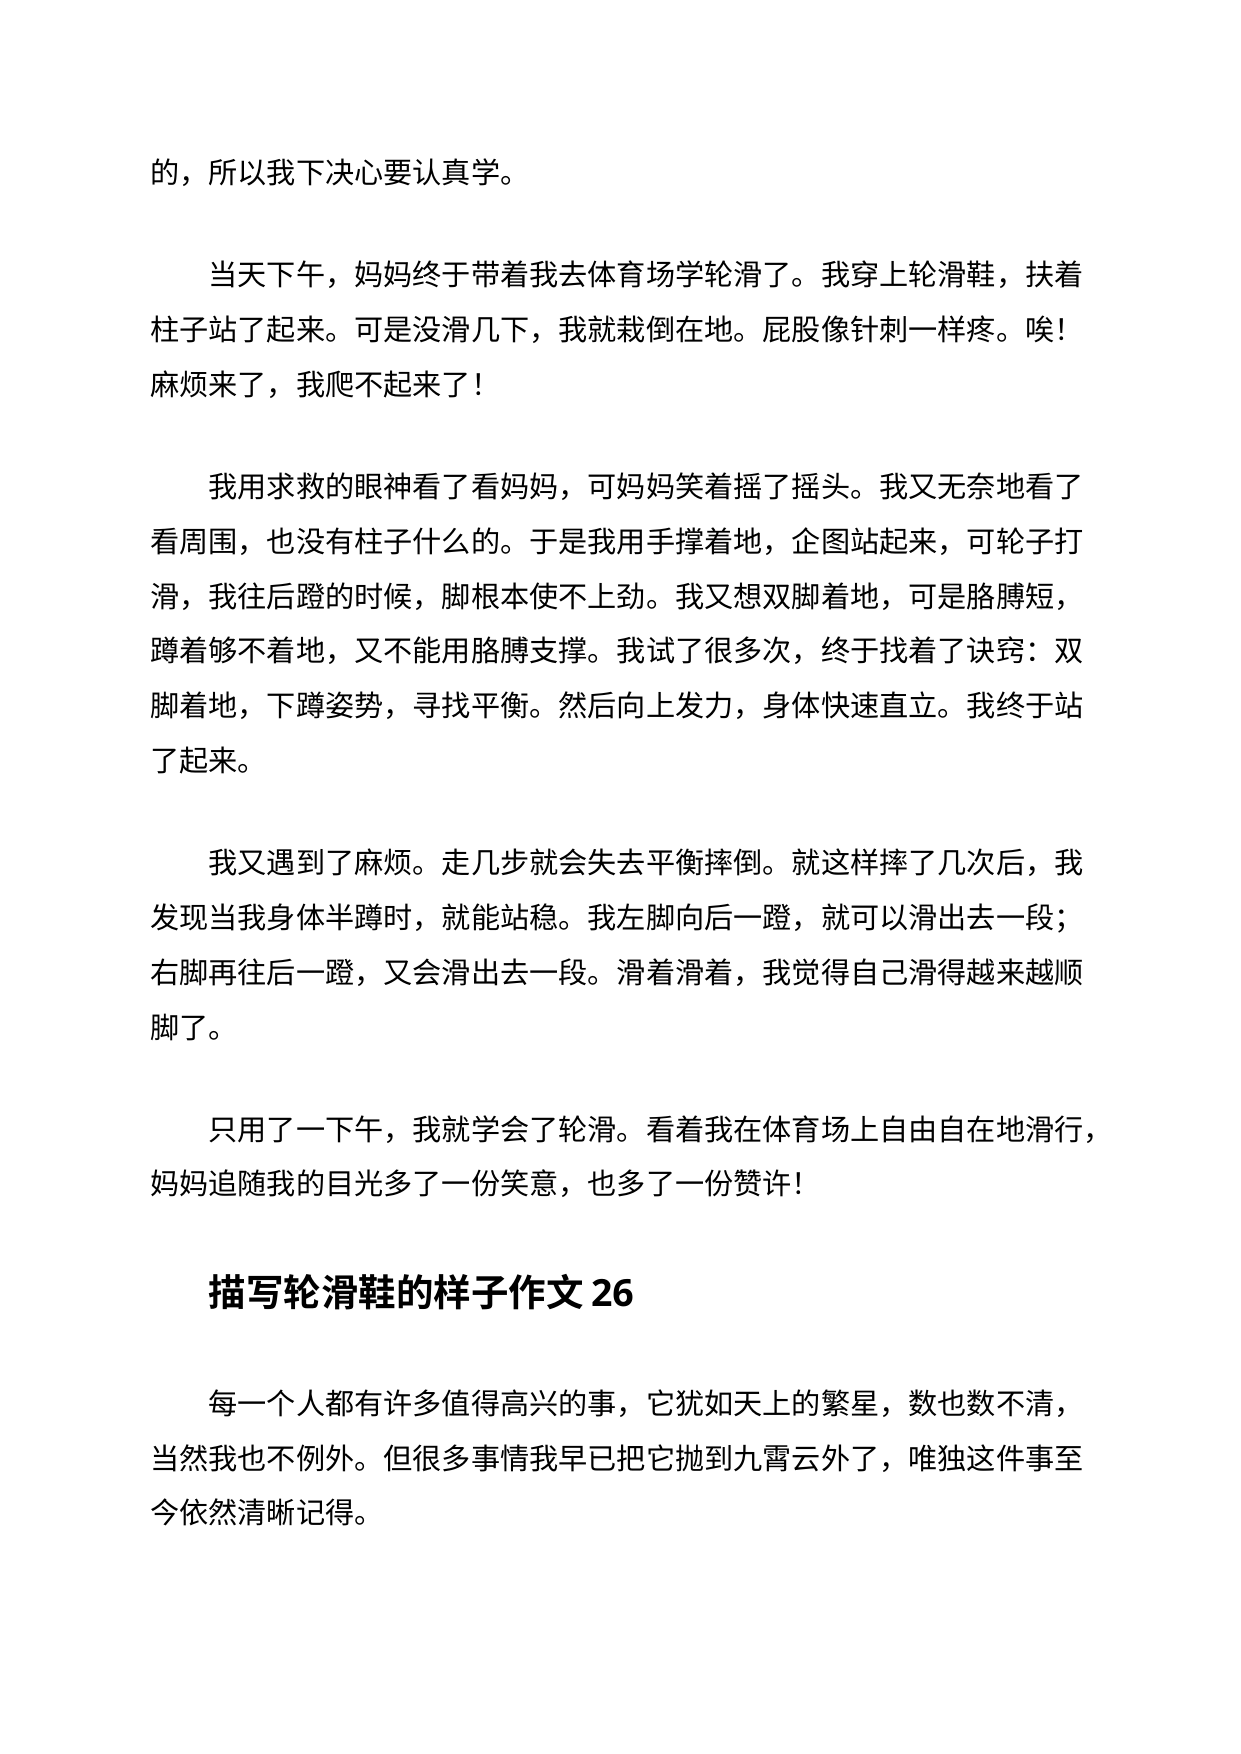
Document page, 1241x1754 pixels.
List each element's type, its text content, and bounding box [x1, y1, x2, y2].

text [150, 150, 1090, 192]
text 只用了一下午，我就学会了轮滑。看着我在体育场上自由自在地滑行，妈妈追随我的目光多了一份笑意，也多了一份赞许！ [150, 1106, 1090, 1203]
text 每一个人都有许多值得高兴的事，它犹如天上的繁星，数也数不清，当然我也不例外。但很多事情我早已把它抛到九霄云外了，唯独这件事至今依然清晰记得。 [150, 1380, 1090, 1532]
text 描写轮滑鞋的样子作文26 [150, 1263, 1090, 1317]
text 当天下午，妈妈终于带着我去体育场学轮滑了。我穿上轮滑鞋，扶着柱子站了起来。可是没滑几下，我就栽倒在地。屁股像针刺一样疼。唉！麻烦来了，我爬不起来了！ [150, 252, 1090, 404]
text 我又遇到了麻烦。走几步就会失去平衡摔倒。就这样摔了几次后，我发现当我身体半蹲时，就能站稳。我左脚向后一蹬，就可以滑出去一段；右脚再往后一蹬，又会滑出去一段。滑着滑着，我觉得自己滑得越来越顺脚了。 [150, 839, 1090, 1047]
text 我用求救的眼神看了看妈妈，可妈妈笑着摇了摇头。我又无奈地看了看周围，也没有柱子什么的。于是我用手撑着地，企图站起来，可轮子打滑，我往后蹬的时候，脚根本使不上劲。我又想双脚着地，可是胳膊短，蹲着够不着地，又不能用胳膊支撑。我试了很多次，终于找着了诀窍：双脚着地，下蹲姿势，寻找平衡。然后向上发力，身体快速直立。我终于站了起来。 [150, 463, 1090, 780]
